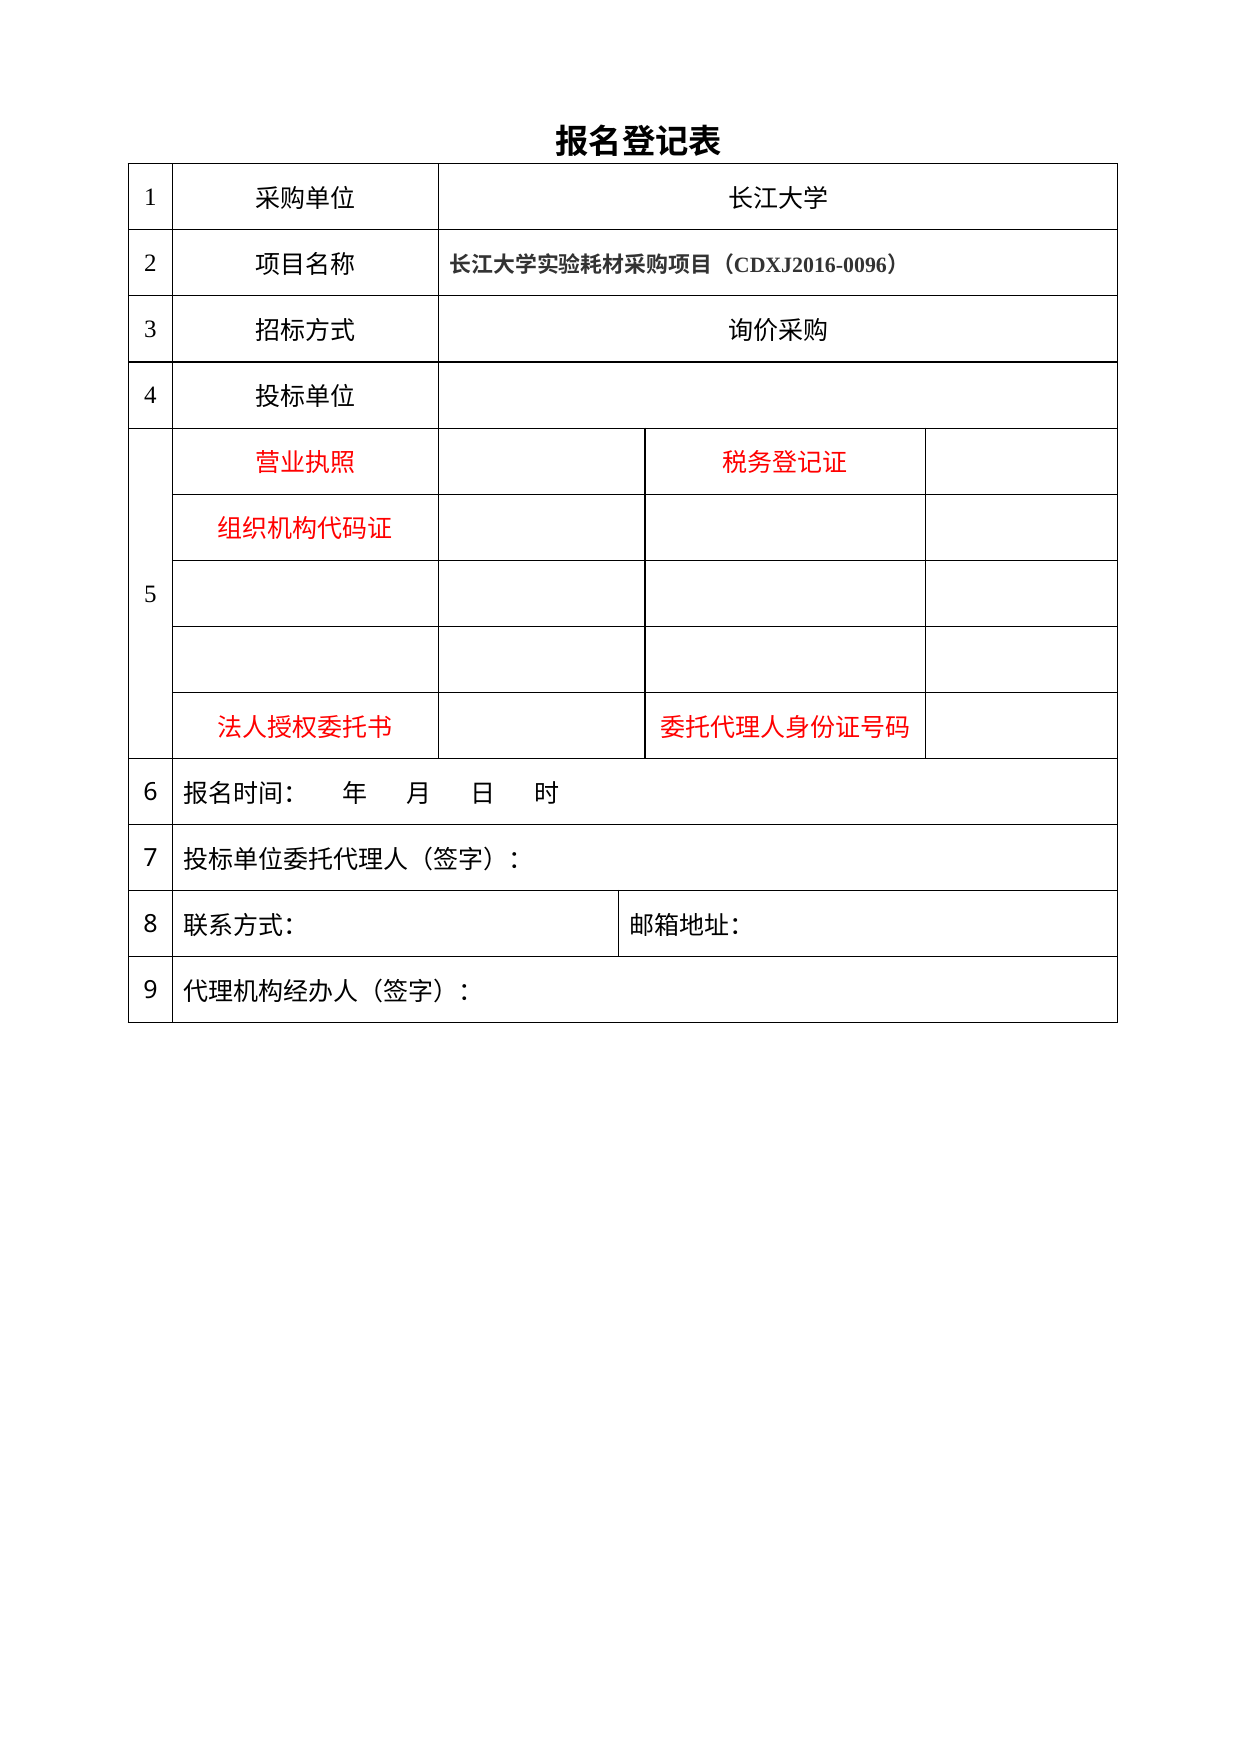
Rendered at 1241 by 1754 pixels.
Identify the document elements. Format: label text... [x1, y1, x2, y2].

table_cell 联系方式： [173, 891, 618, 956]
table_cell 委托代理人身份证号码 [646, 693, 925, 758]
table_cell [926, 693, 1117, 758]
table_cell [439, 363, 1117, 427]
table_cell [439, 429, 644, 493]
table_cell [173, 627, 438, 692]
table_cell 报名时间： 年 月 日 时 [173, 759, 1117, 824]
table_cell [439, 627, 644, 692]
table_header 采购单位 [173, 164, 438, 229]
table_cell 邮箱地址： [619, 891, 1117, 956]
table_cell [926, 495, 1117, 559]
table_cell [439, 693, 644, 758]
table_cell 代理机构经办人（签字）： [173, 957, 1117, 1022]
table_cell 6 [129, 759, 172, 824]
table_cell [173, 561, 438, 626]
table_cell 法人授权委托书 [173, 693, 438, 758]
table_cell [646, 561, 925, 626]
table_cell 8 [129, 891, 172, 956]
table_cell 组织机构代码证 [173, 495, 438, 559]
table_cell [646, 627, 925, 692]
table_cell 3 [129, 296, 172, 361]
table_cell [439, 561, 644, 626]
table_cell [926, 627, 1117, 692]
table_cell 项目名称 [173, 230, 438, 295]
table_cell 投标单位 [173, 363, 438, 427]
table_cell 招标方式 [173, 296, 438, 361]
text 报名登记表 [224, 113, 1053, 163]
table_cell 4 [129, 363, 172, 427]
table_cell 2 [129, 230, 172, 295]
table_cell 5 [129, 429, 172, 758]
table_cell [926, 429, 1117, 493]
table_cell 9 [129, 957, 172, 1022]
table_cell 7 [129, 825, 172, 890]
table_cell 询价采购 [439, 296, 1117, 361]
table_cell 税务登记证 [646, 429, 925, 493]
table_cell [646, 495, 925, 559]
table_cell 营业执照 [173, 429, 438, 493]
table_header 1 [129, 164, 172, 229]
table_cell 长江大学实验耗材采购项目（CDXJ2016-0096） [439, 230, 1117, 295]
table_cell 投标单位委托代理人（签字）： [173, 825, 1117, 890]
table_cell [439, 495, 644, 559]
table_header 长江大学 [439, 164, 1117, 229]
table_cell [926, 561, 1117, 626]
